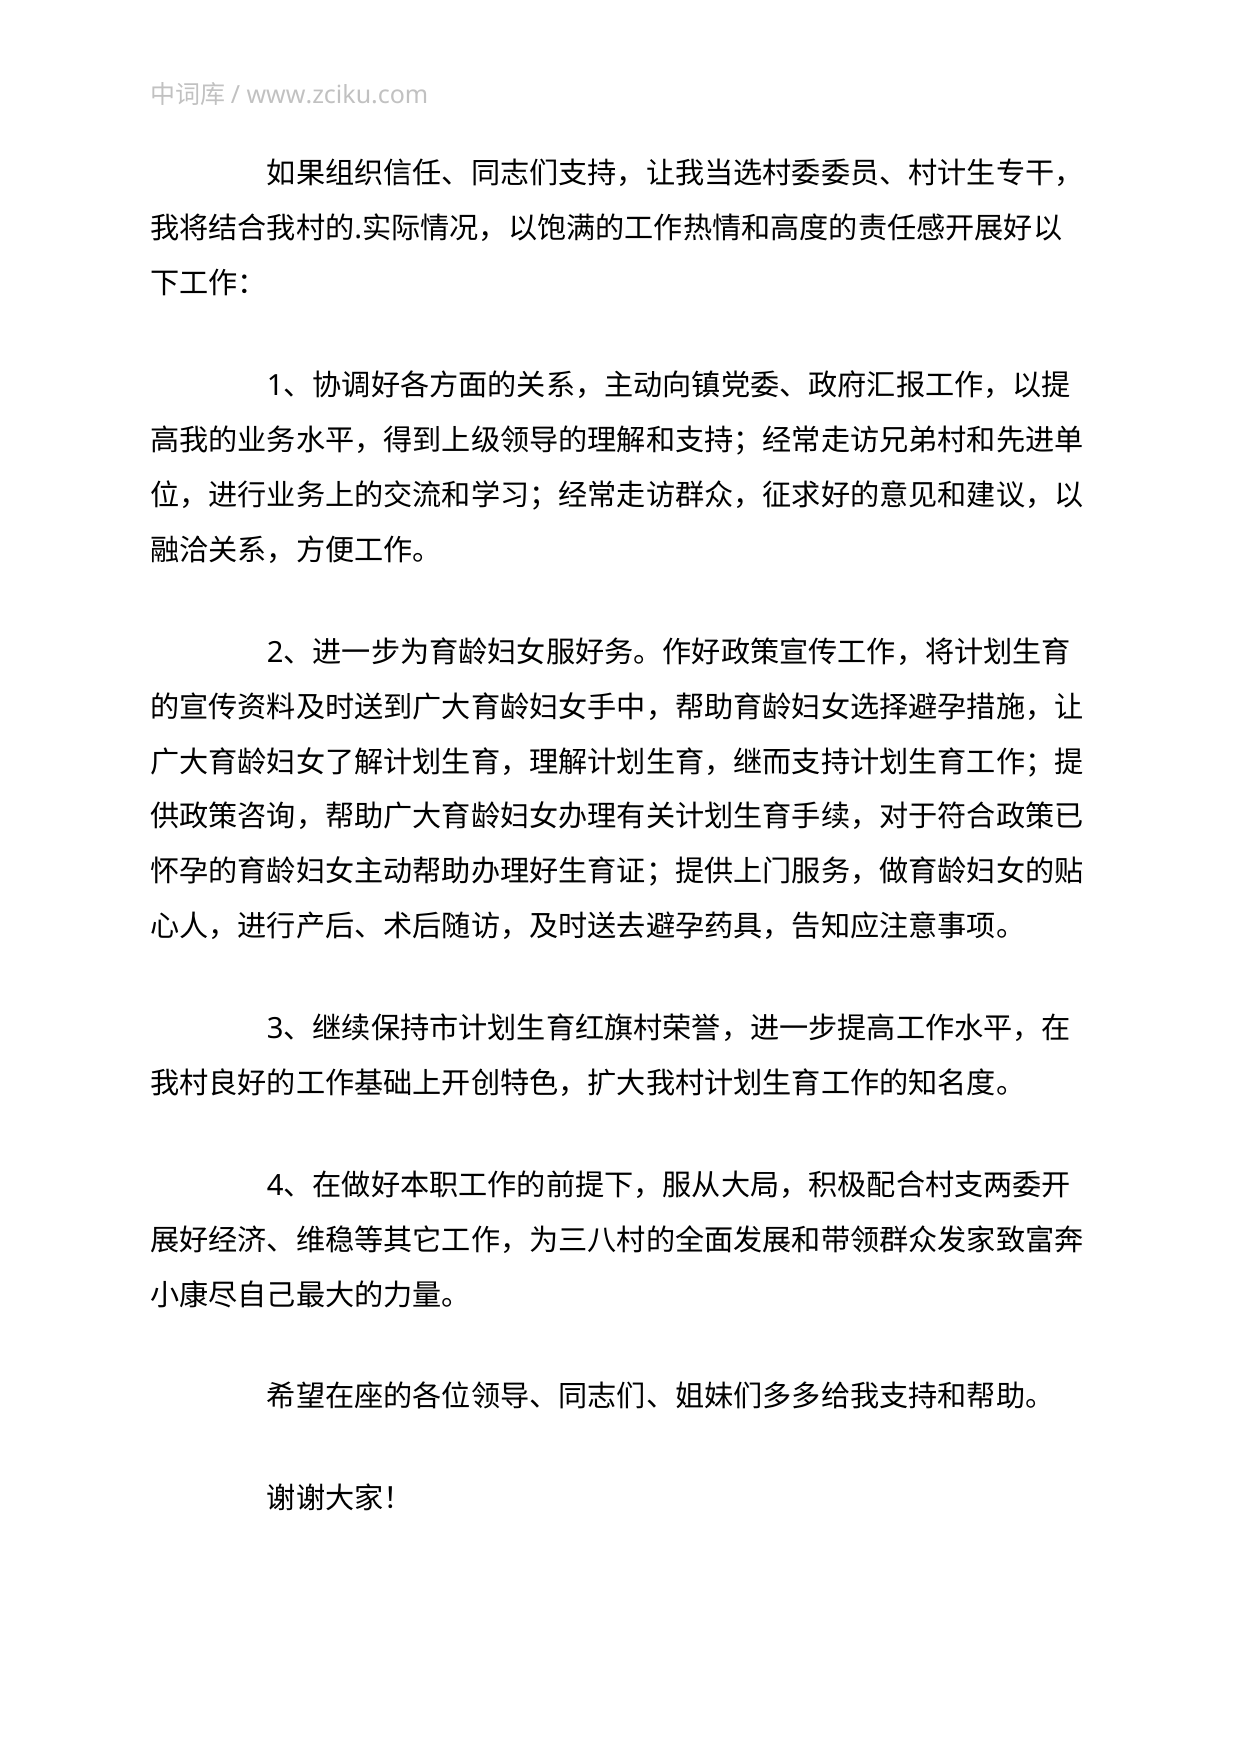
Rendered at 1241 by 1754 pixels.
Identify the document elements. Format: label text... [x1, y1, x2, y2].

text 1、协调好各方面的关系，主动向镇党委、政府汇报工作，以提高我的业务水平，得到上级领导的理解和支持；经常走访兄弟村和先进单位，进行业务上的交流和学习；经常走访群众，征求好的意见和建议，以融洽关系，方便工作。 [150, 362, 1090, 569]
text 3、继续保持市计划生育红旗村荣誉，进一步提高工作水平，在我村良好的工作基础上开创特色，扩大我村计划生育工作的知名度。 [150, 1004, 1090, 1102]
text 如果组织信任、同志们支持，让我当选村委委员、村计生专干，我将结合我村的.实际情况，以饱满的工作热情和高度的责任感开展好以下工作： [150, 150, 1090, 302]
text 4、在做好本职工作的前提下，服从大局，积极配合村支两委开展好经济、维稳等其它工作，为三八村的全面发展和带领群众发家致富奔小康尽自己最大的力量。 [150, 1161, 1090, 1313]
text 希望在座的各位领导、同志们、姐妹们多多给我支持和帮助。 [150, 1373, 1090, 1415]
text 2、进一步为育龄妇女服好务。作好政策宣传工作，将计划生育的宣传资料及时送到广大育龄妇女手中，帮助育龄妇女选择避孕措施，让广大育龄妇女了解计划生育，理解计划生育，继而支持计划生育工作；提供政策咨询，帮助广大育龄妇女办理有关计划生育手续，对于符合政策已怀孕的育龄妇女主动帮助办理好生育证；提供上门服务，做育龄妇女的贴心人，进行产后、术后随访，及时送去避孕药具，告知应注意事项。 [150, 628, 1090, 945]
text 谢谢大家！ [150, 1475, 1090, 1517]
